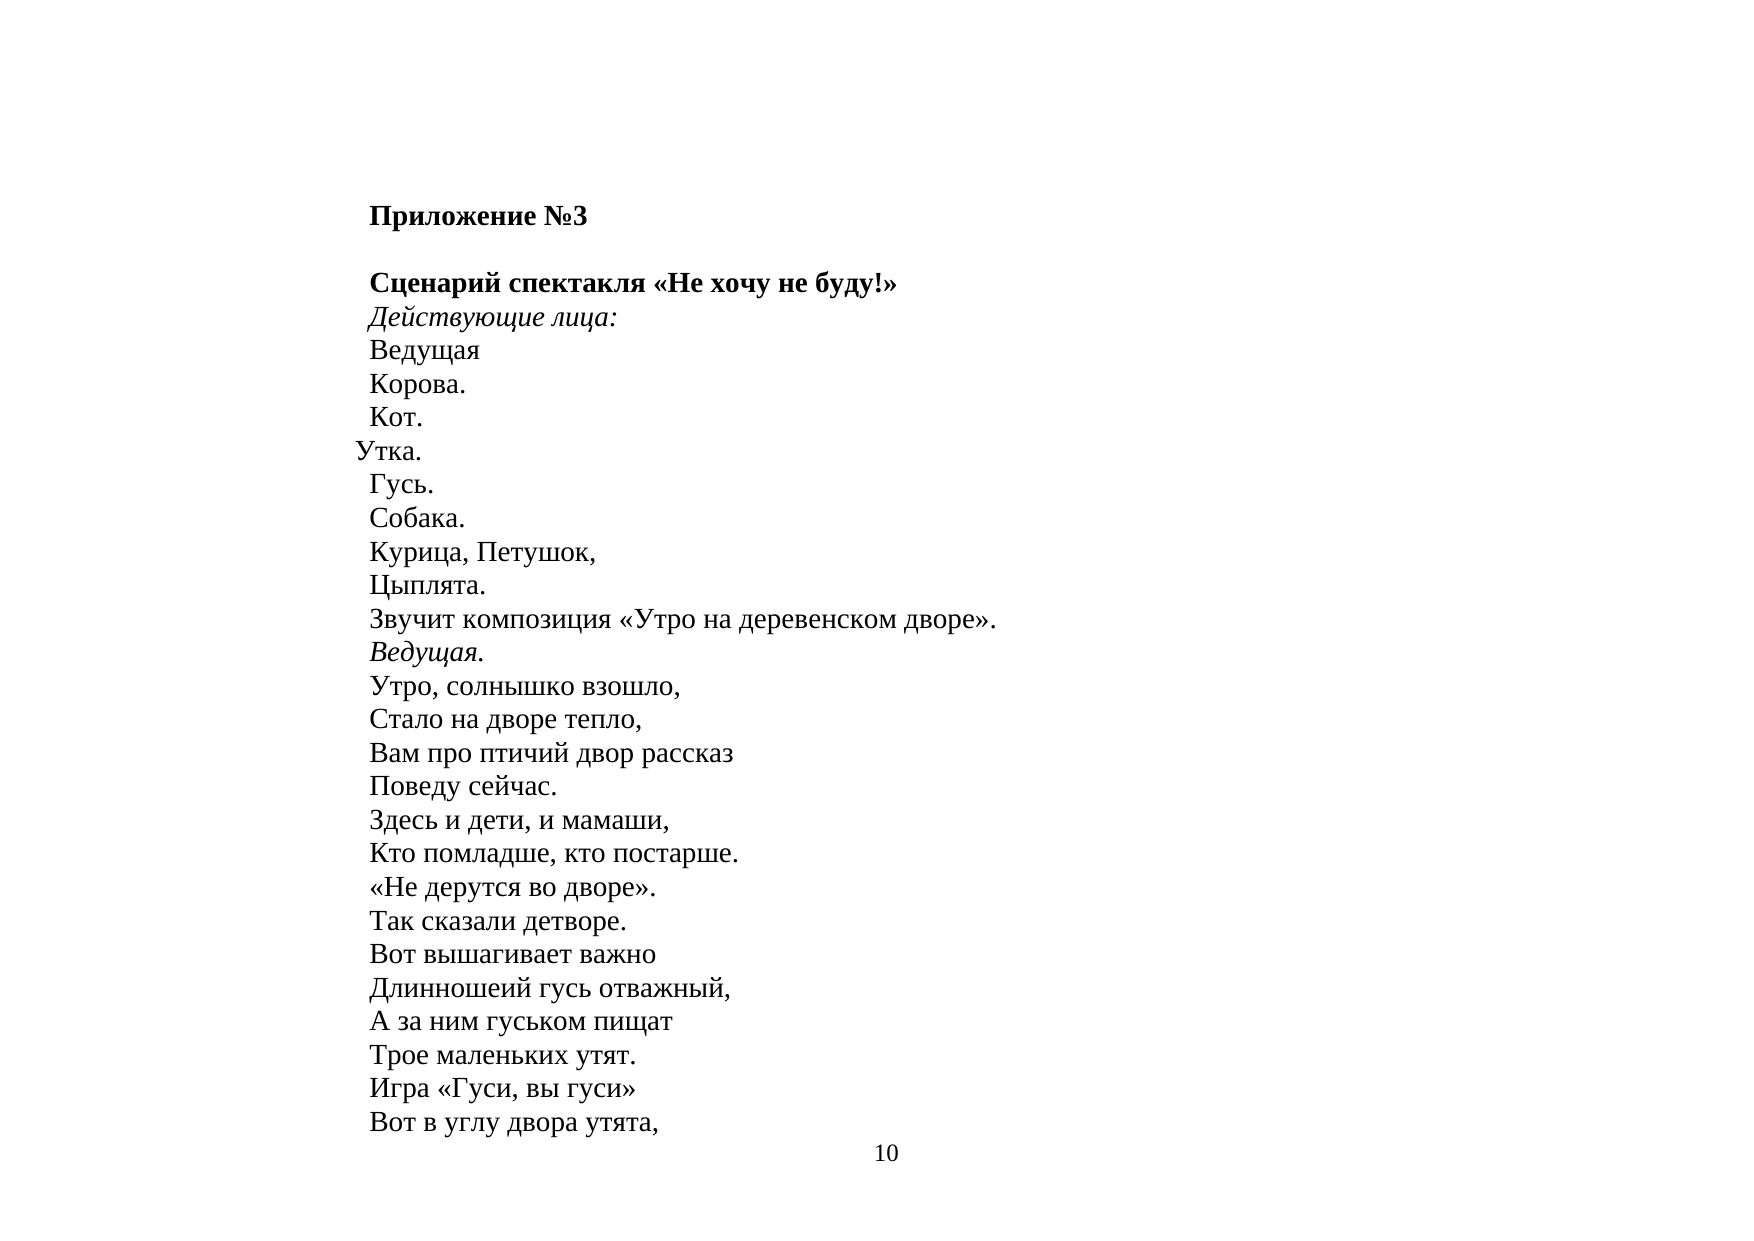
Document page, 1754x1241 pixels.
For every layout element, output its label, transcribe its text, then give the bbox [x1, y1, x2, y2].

text Длинношеий гусь отважный, [354, 970, 1654, 1003]
text «Не дерутся во дворе». [354, 869, 1654, 903]
text Стало на дворе тепло, [354, 701, 1654, 735]
text А за ним гуськом пищат [354, 1003, 1654, 1037]
text Ведущая. [354, 634, 1654, 668]
text Так сказали детворе. [354, 903, 1654, 936]
text Корова. [354, 366, 1654, 399]
text Сценарий спектакля «Не хочу не буду!» [354, 265, 1654, 299]
text Вам про птичий двор рассказ [354, 735, 1654, 768]
text Ведущая [354, 332, 1654, 366]
text Игра «Гуси, вы гуси» [354, 1070, 1654, 1104]
text Кот. Утка. [354, 399, 1654, 467]
text Звучит композиция «Утро на деревенском дворе». [354, 601, 1654, 634]
text Вот в углу двора утята, [354, 1104, 1654, 1137]
text Приложение №3 [354, 198, 1654, 232]
text Поведу сейчас. [354, 768, 1654, 802]
text Курица, Петушок, [354, 534, 1654, 567]
text Утро, солнышко взошло, [354, 668, 1654, 701]
text Трое маленьких утят. [354, 1037, 1654, 1070]
text Цыплята. [354, 567, 1654, 601]
text Собака. [354, 500, 1654, 534]
text Гусь. [354, 467, 1654, 500]
text Здесь и дети, и мамаши, [354, 802, 1654, 836]
text Действующие лица: [354, 299, 1654, 332]
text Вот вышагивает важно [354, 936, 1654, 970]
text Кто помладше, кто постарше. [354, 836, 1654, 869]
